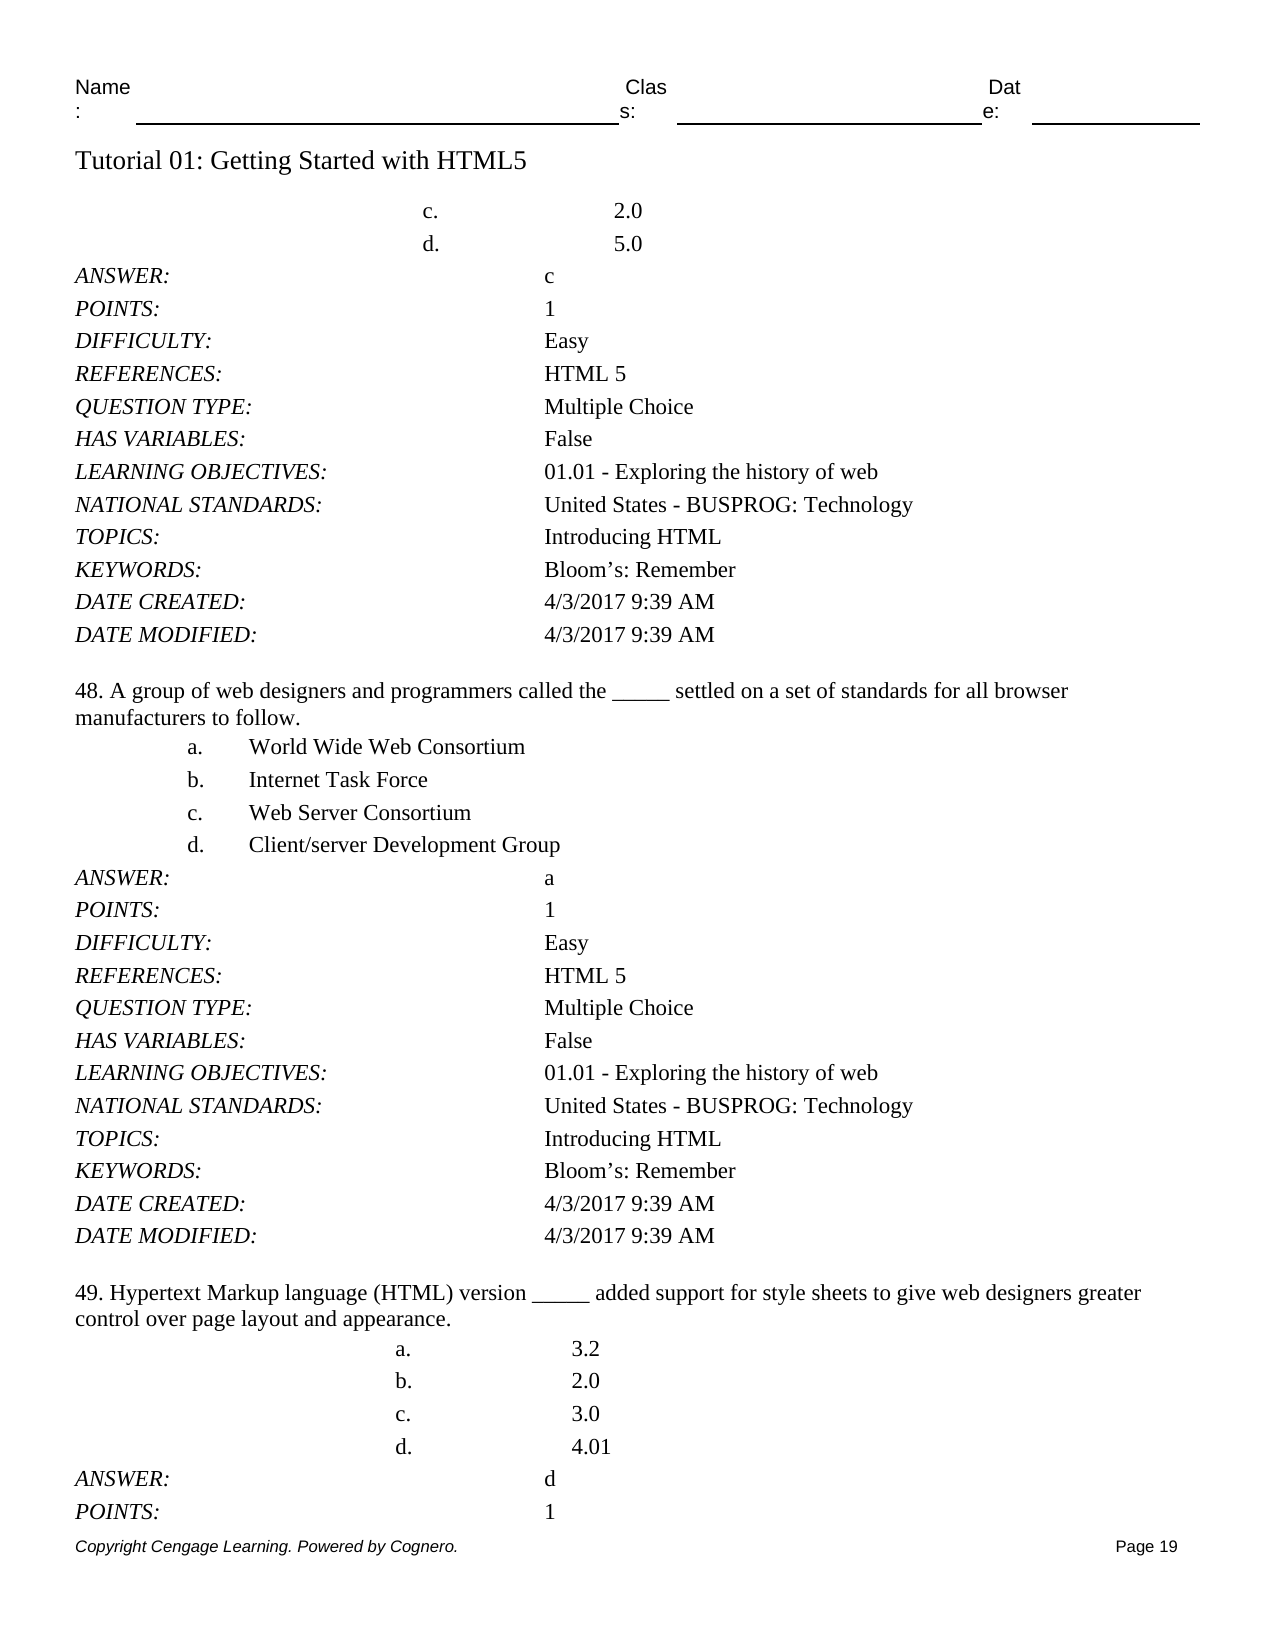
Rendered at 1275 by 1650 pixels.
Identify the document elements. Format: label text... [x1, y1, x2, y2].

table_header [75, 1279, 1200, 1527]
table_header 48. ​A group of web designers and programmers called the _____ settled on a set of standards for all browser manufacturers to follow. [75, 678, 1200, 1252]
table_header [75, 194, 1200, 651]
